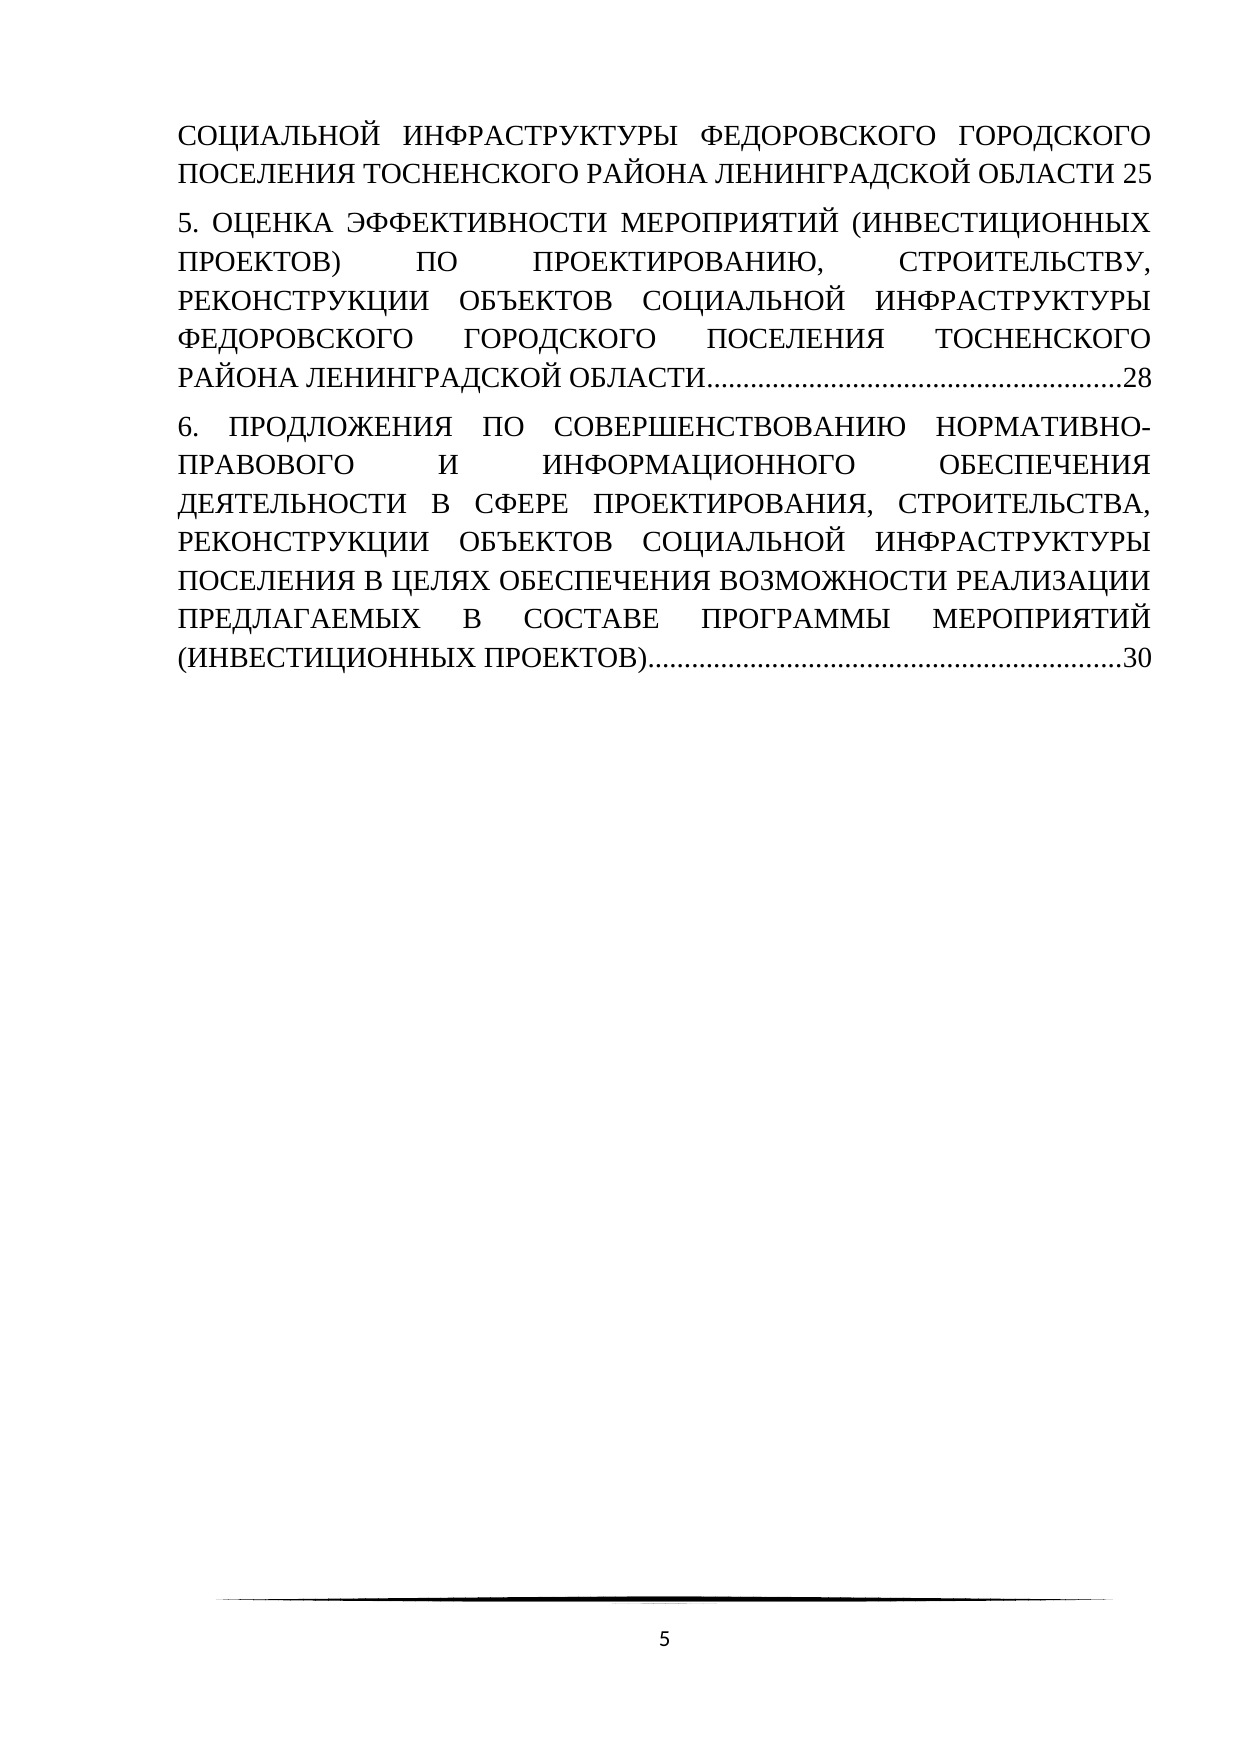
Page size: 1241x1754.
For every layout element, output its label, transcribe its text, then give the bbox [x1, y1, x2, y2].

text 6. ПРОДЛОЖЕНИЯ ПО СОВЕРШЕНСТВОВАНИЮ НОРМАТИВНО-ПРАВОВОГО И ИНФОРМАЦИОННОГО ОБЕСПЕЧЕНИЯ ДЕЯТЕЛЬНОСТИ В СФЕРЕ ПРОЕКТИРОВАНИЯ, СТРОИТЕЛЬСТВА, РЕКОНСТРУКЦИИ ОБЪЕКТОВ СОЦИАЛЬНОЙ ИНФРАСТРУКТУРЫ ПОСЕЛЕНИЯ В ЦЕЛЯХ ОБЕСПЕЧЕНИЯ ВОЗМОЖНОСТИ РЕАЛИЗАЦИИ ПРЕДЛАГАЕМЫХ В СОСТАВЕ ПРОГРАММЫ МЕРОПРИЯТИЙ (ИНВЕСТИЦИОННЫХ ПРОЕКТОВ) 30 [177, 409, 1152, 673]
picture [215, 1595, 1113, 1604]
text 5. ОЦЕНКА ЭФФЕКТИВНОСТИ МЕРОПРИЯТИЙ (ИНВЕСТИЦИОННЫХ ПРОЕКТОВ) ПО ПРОЕКТИРОВАНИЮ, СТРОИТЕЛЬСТВУ, РЕКОНСТРУКЦИИ ОБЪЕКТОВ СОЦИАЛЬНОЙ ИНФРАСТРУКТУРЫ ФЕДОРОВСКОГО ГОРОДСКОГО ПОСЕЛЕНИЯ ТОСНЕНСКОГО РАЙОНА ЛЕНИНГРАДСКОЙ ОБЛАСТИ 28 [177, 206, 1152, 393]
